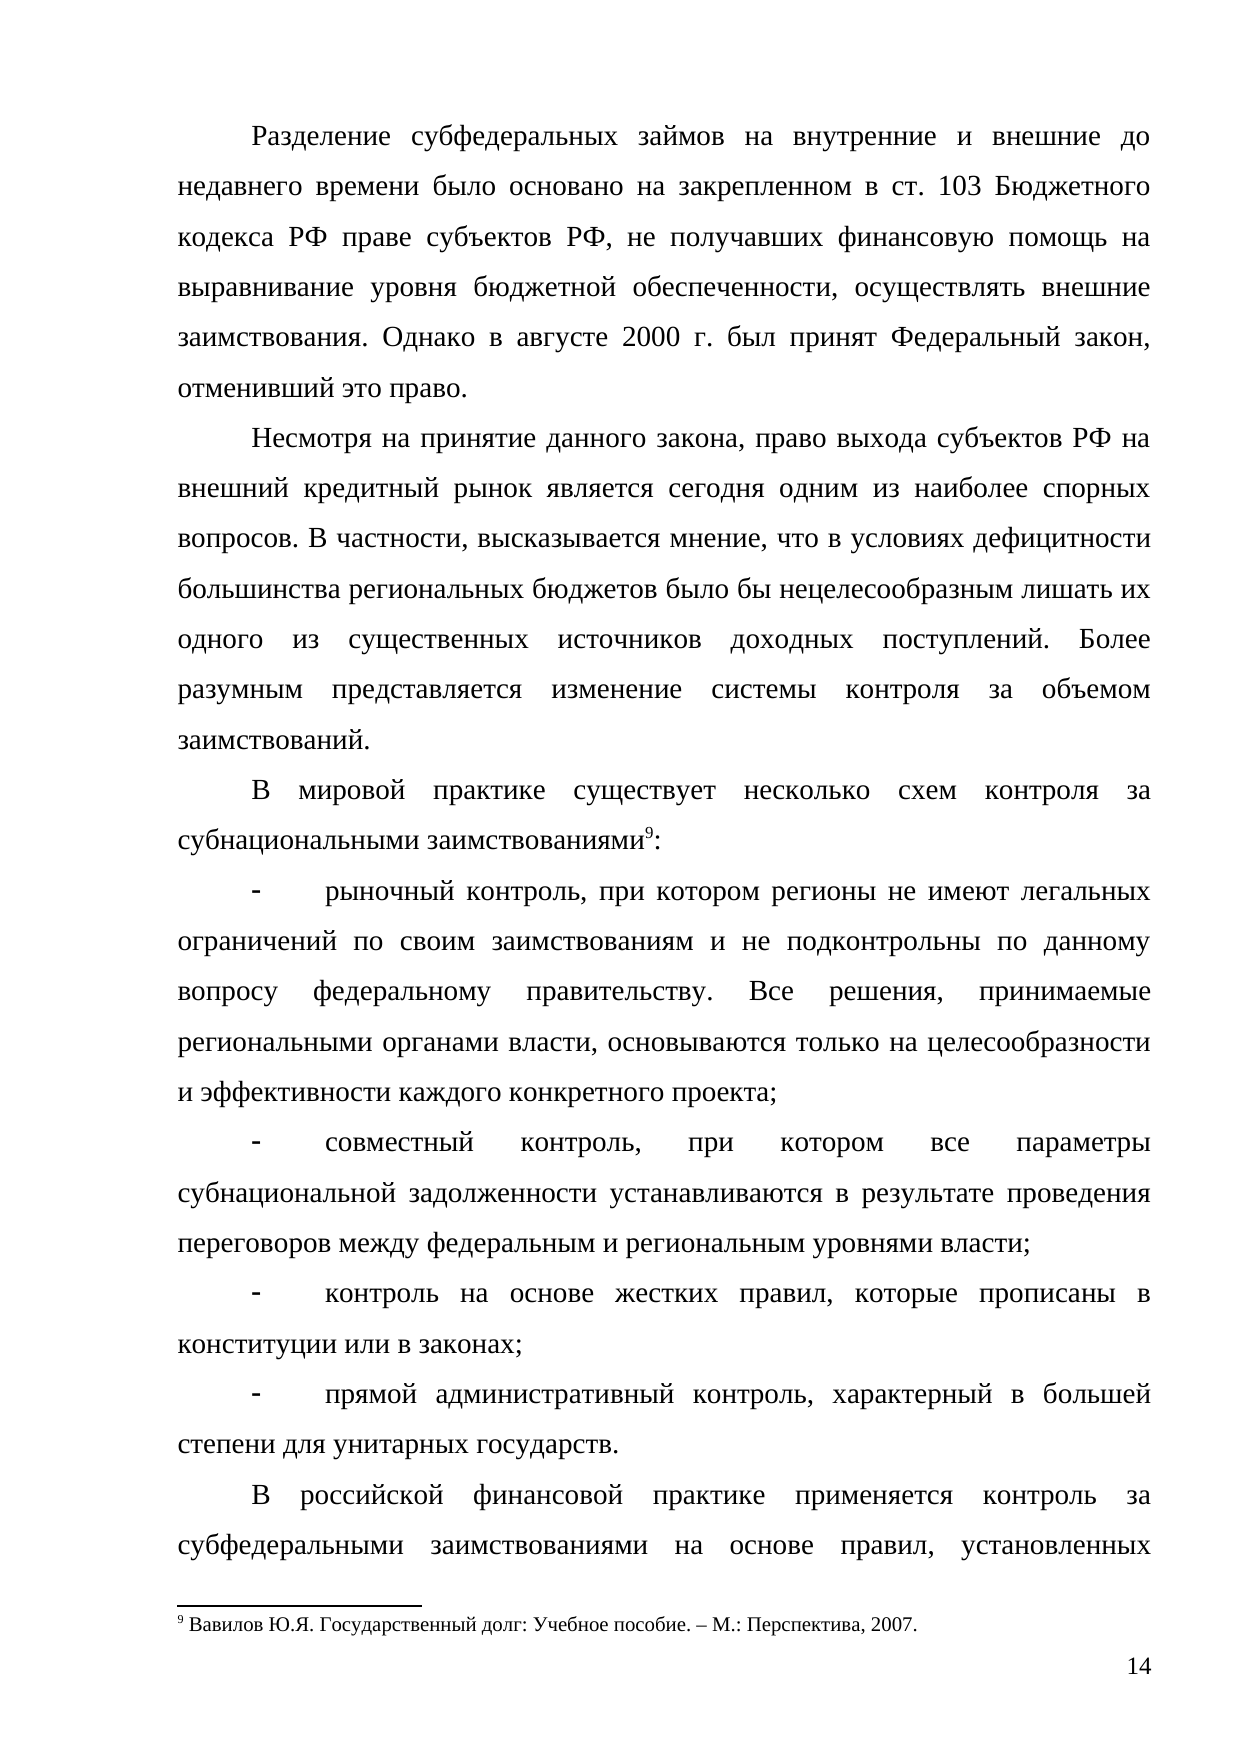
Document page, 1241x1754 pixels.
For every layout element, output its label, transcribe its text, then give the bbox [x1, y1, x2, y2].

list прямой административный контроль, характерный в большей степени для унитарных государств. [177, 1376, 1152, 1460]
text В мировой практике существует несколько схем контроля за субнациональными заимствованиями: [177, 772, 1152, 856]
text Разделение субфедеральных займов на внутренние и внешние до недавнего времени было основано на закрепленном в ст. 103 Бюджетного кодекса РФ праве субъектов РФ, не получавших финансовую помощь на выравнивание уровня бюджетной обеспеченности, осуществлять внешние заимствования. Однако в августе 2000 г. был принят Федеральный закон, отменивший это право. [177, 118, 1152, 403]
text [177, 1477, 1152, 1561]
text Несмотря на принятие данного закона, право выхода субъектов РФ на внешний кредитный рынок является сегодня одним из наиболее спорных вопросов. В частности, высказывается мнение, что в условиях дефицитности большинства региональных бюджетов было бы нецелесообразным лишать их одного из существенных источников доходных поступлений. Более разумным представляется изменение системы контроля за объемом заимствований. [177, 420, 1152, 755]
list контроль на основе жестких правил, которые прописаны в конституции или в законах; [177, 1276, 1152, 1359]
list рыночный контроль, при котором регионы не имеют легальных ограничений по своим заимствованиям и не подконтрольны по данному вопросу федеральному правительству. Все решения, принимаемые региональными органами власти, основываются только на целесообразности и эффективности каждого конкретного проекта; [177, 873, 1152, 1108]
list совместный контроль, при котором все параметры субнациональной задолженности устанавливаются в результате проведения переговоров между федеральным и региональным уровнями власти; [177, 1124, 1152, 1259]
